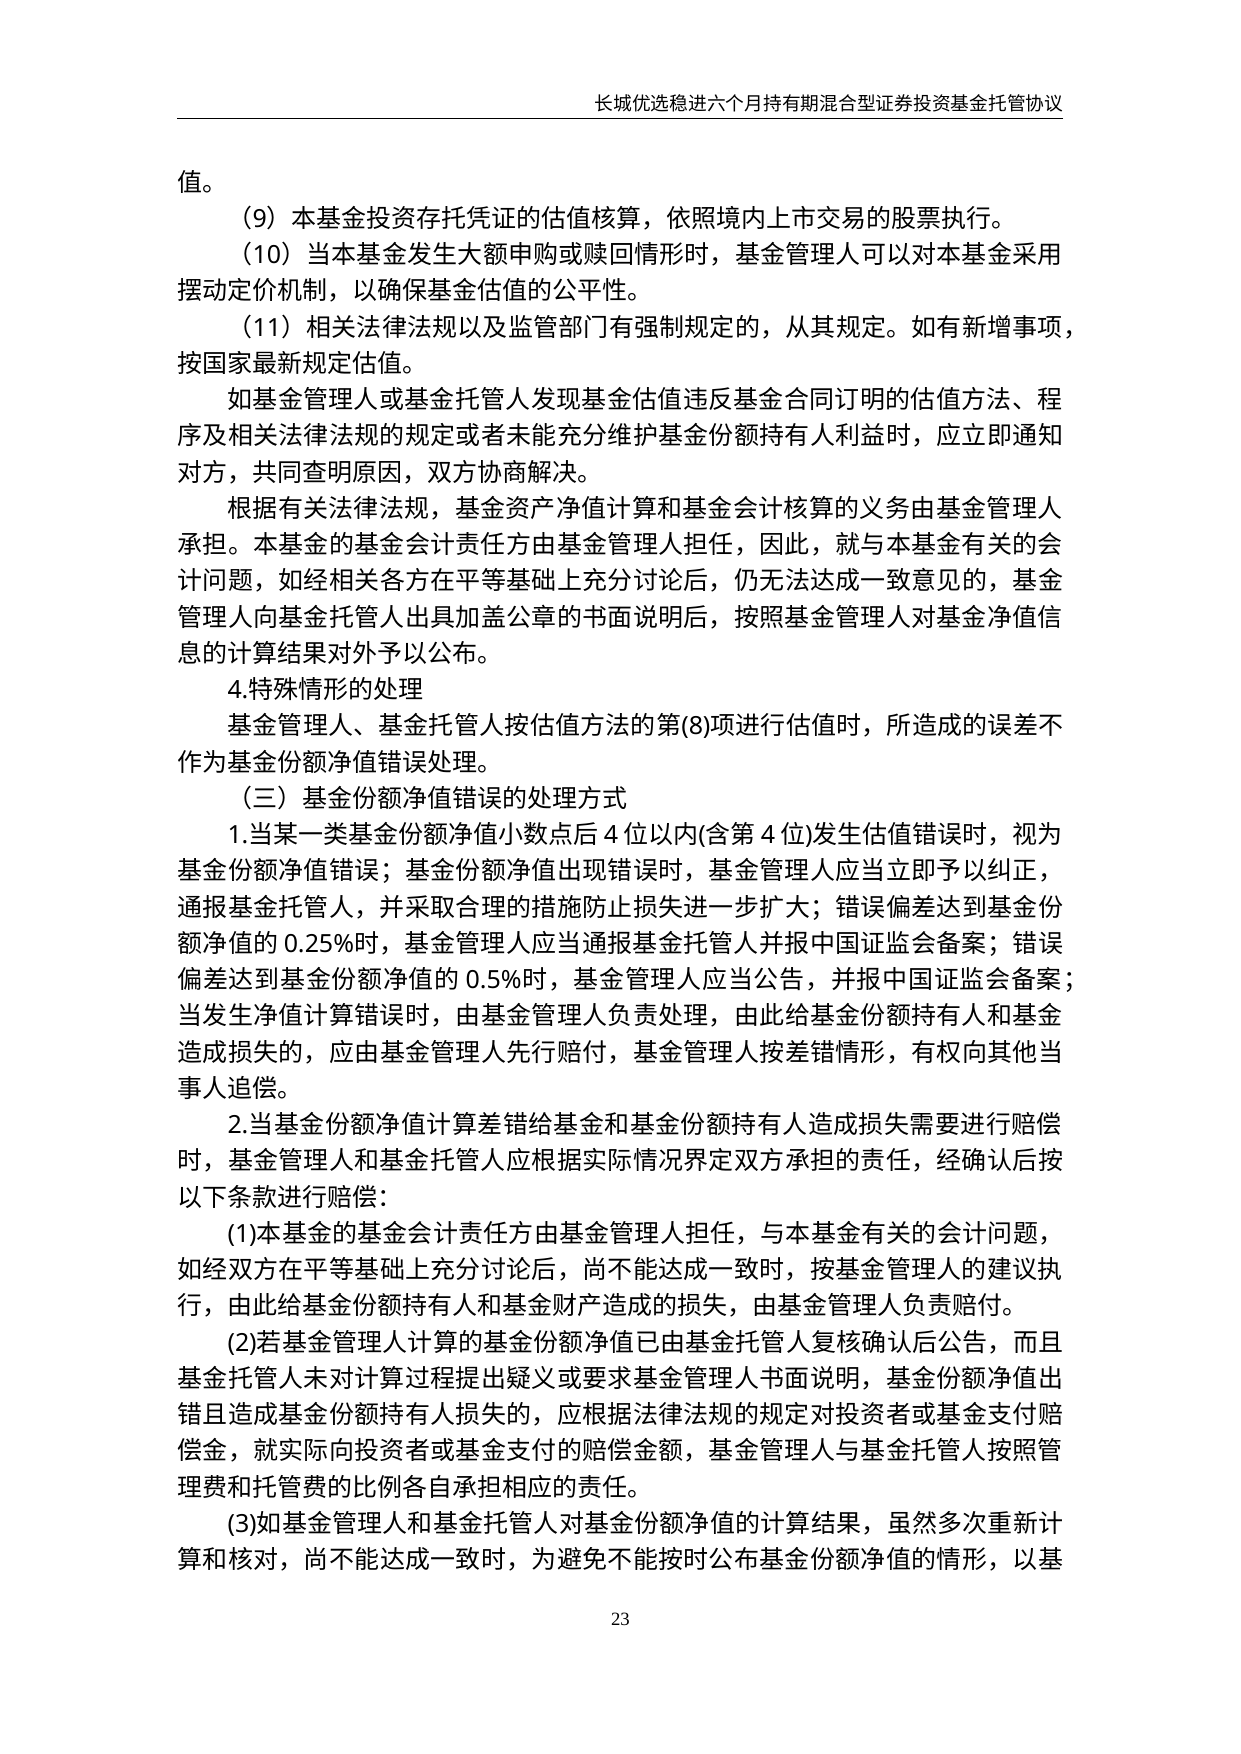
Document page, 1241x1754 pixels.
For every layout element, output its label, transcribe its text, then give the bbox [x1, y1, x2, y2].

text 4.特殊情形的处理 [177, 669, 1063, 706]
text 基金管理人、基金托管人按估值方法的第(8)项进行估值时，所造成的误差不作为基金份额净值错误处理。 [177, 706, 1063, 778]
text (1)本基金的基金会计责任方由基金管理人担任，与本基金有关的会计问题，如经双方在平等基础上充分讨论后，尚不能达成一致时，按基金管理人的建议执行，由此给基金份额持有人和基金财产造成的损失，由基金管理人负责赔付。 [177, 1213, 1063, 1322]
text （11）相关法律法规以及监管部门有强制规定的，从其规定。如有新增事项，按国家最新规定估值。 [177, 307, 1063, 379]
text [177, 162, 1063, 198]
text （三）基金份额净值错误的处理方式 [177, 778, 1063, 814]
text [177, 1503, 1063, 1576]
text (2)若基金管理人计算的基金份额净值已由基金托管人复核确认后公告，而且基金托管人未对计算过程提出疑义或要求基金管理人书面说明，基金份额净值出错且造成基金份额持有人损失的，应根据法律法规的规定对投资者或基金支付赔偿金，就实际向投资者或基金支付的赔偿金额，基金管理人与基金托管人按照管理费和托管费的比例各自承担相应的责任。 [177, 1322, 1063, 1503]
text 如基金管理人或基金托管人发现基金估值违反基金合同订明的估值方法、程序及相关法律法规的规定或者未能充分维护基金份额持有人利益时，应立即通知对方，共同查明原因，双方协商解决。 [177, 379, 1063, 488]
text 根据有关法律法规，基金资产净值计算和基金会计核算的义务由基金管理人承担。本基金的基金会计责任方由基金管理人担任，因此，就与本基金有关的会计问题，如经相关各方在平等基础上充分讨论后，仍无法达成一致意见的，基金管理人向基金托管人出具加盖公章的书面说明后，按照基金管理人对基金净值信息的计算结果对外予以公布。 [177, 488, 1063, 669]
text 2.当基金份额净值计算差错给基金和基金份额持有人造成损失需要进行赔偿时，基金管理人和基金托管人应根据实际情况界定双方承担的责任，经确认后按以下条款进行赔偿： [177, 1104, 1063, 1213]
text （10）当本基金发生大额申购或赎回情形时，基金管理人可以对本基金采用摆动定价机制，以确保基金估值的公平性。 [177, 234, 1063, 307]
text 1.当某一类基金份额净值小数点后4位以内(含第4位)发生估值错误时，视为基金份额净值错误；基金份额净值出现错误时，基金管理人应当立即予以纠正，通报基金托管人，并采取合理的措施防止损失进一步扩大；错误偏差达到基金份额净值的0.25%时，基金管理人应当通报基金托管人并报中国证监会备案；错误偏差达到基金份额净值的0.5%时，基金管理人应当公告，并报中国证监会备案；当发生净值计算错误时，由基金管理人负责处理，由此给基金份额持有人和基金造成损失的，应由基金管理人先行赔付，基金管理人按差错情形，有权向其他当事人追偿。 [177, 814, 1063, 1104]
text （9）本基金投资存托凭证的估值核算，依照境内上市交易的股票执行。 [177, 198, 1063, 234]
